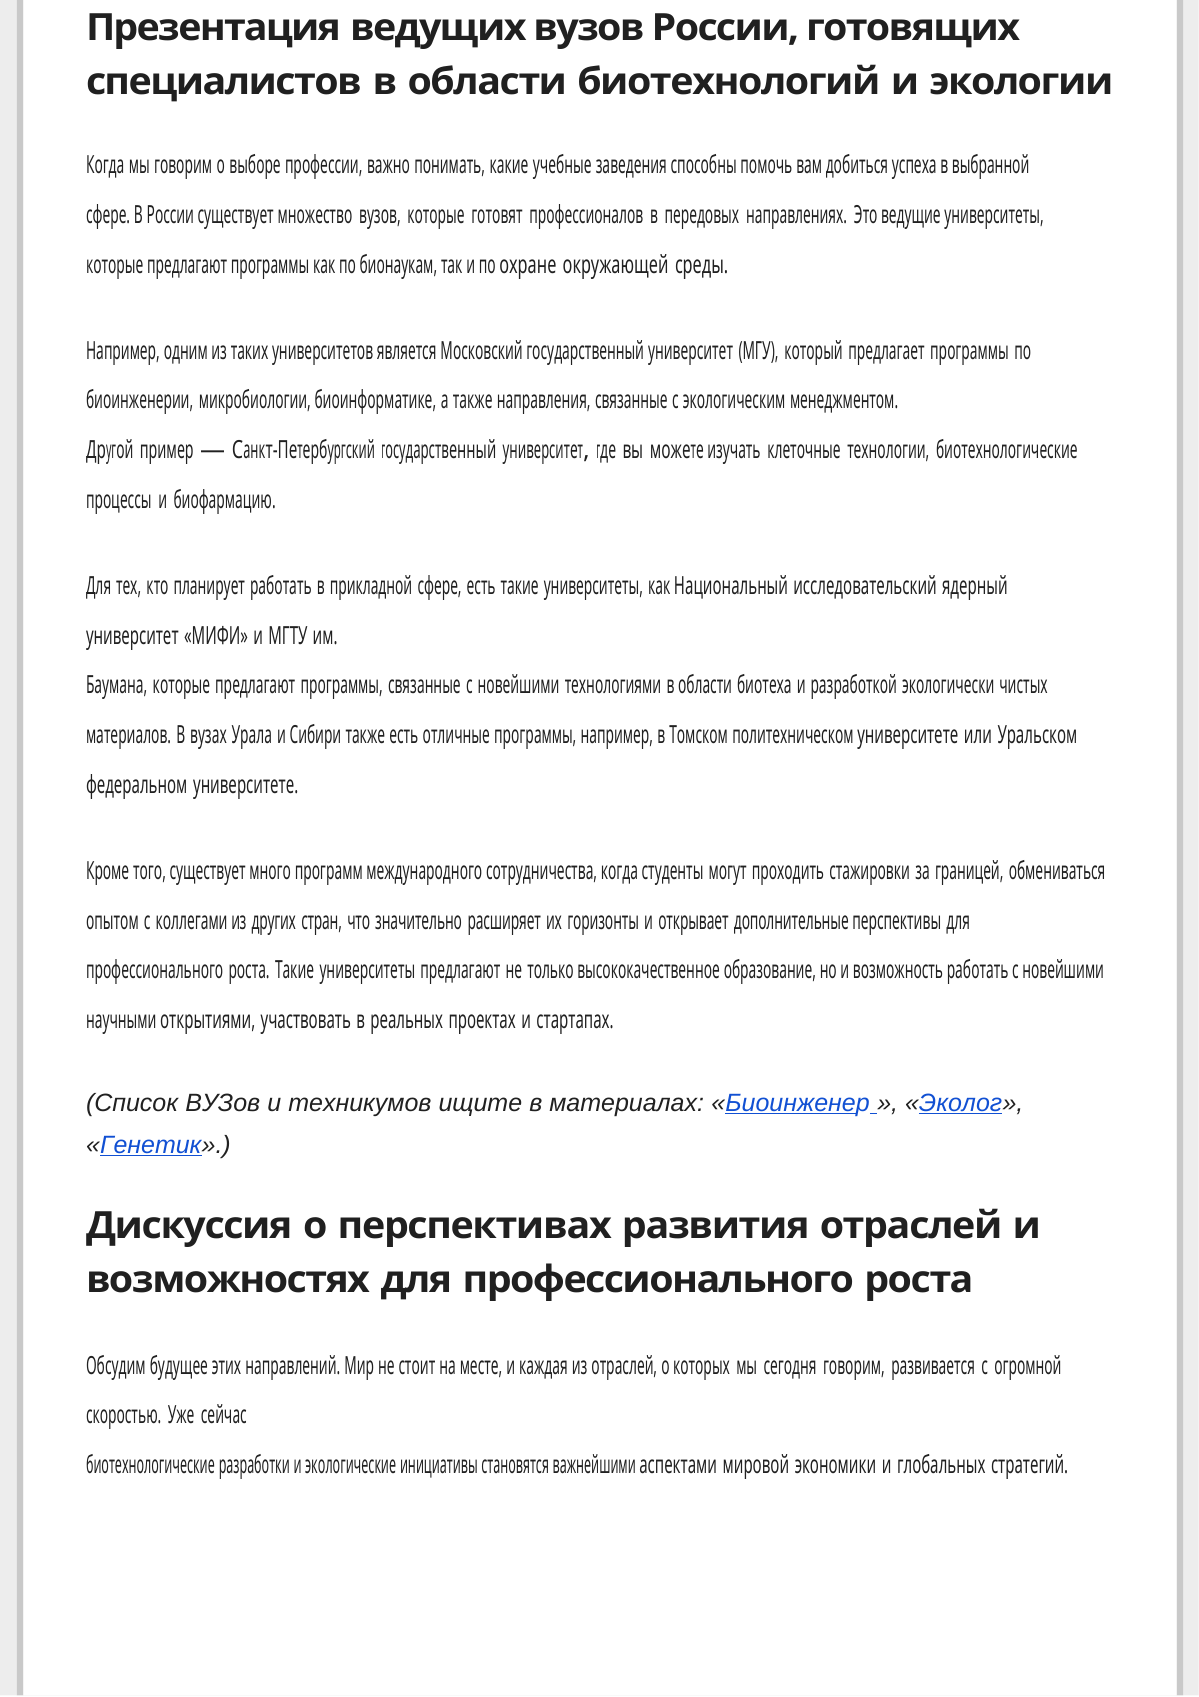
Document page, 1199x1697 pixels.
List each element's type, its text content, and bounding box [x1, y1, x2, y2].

text Для тех, кто планирует работать в прикладной сфере, есть такие университеты, как Национальный исследовательский ядерный университет «МИФИ» и МГТУ им. [86, 568, 1063, 651]
text (Список ВУЗов и техникумов ищите в материалах: «Биоинженер », «Эколог», [86, 1088, 1199, 1116]
text Другой пример — Санкт-Петербургский государственный университет, где вы можете изучать клеточные технологии, биотехнологические процессы и биофармацию. [86, 432, 1080, 516]
text «Генетик».) [86, 1130, 1199, 1159]
text Кроме того, существует много программ международного сотрудничества, когда студенты могут проходить стажировки за границей, обмениваться опытом с коллегами из других стран, что значительно расширяет их горизонты и открывает дополнительные перспективы для профессионального роста. Такие университеты предлагают не только высококачественное образование, но и возможность работать с новейшими научными открытиями, участвовать в реальных проектах и стартапах. [86, 853, 1112, 1036]
subtitle Дискуссия о перспективах развития отраслей и возможностях для профессионального роста [86, 1199, 1199, 1304]
text Обсудим будущее этих направлений. Мир не стоит на месте, и каждая из отраслей, о которых мы сегодня говорим, развивается с огромной скоростью. Уже сейчас [86, 1347, 1103, 1431]
text Когда мы говорим о выборе профессии, важно понимать, какие учебные заведения способны помочь вам добиться успеха в выбранной сфере. В России существует множество вузов, которые готовят профессионалов в передовых направлениях. Это ведущие университеты, которые предлагают программы как по бионаукам, так и по охране окружающей среды. [86, 147, 1071, 280]
text Баумана, которые предлагают программы, связанные с новейшими технологиями в области биотеха и разработкой экологически чистых материалов. В вузах Урала и Сибири также есть отличные программы, например, в Томском политехническом университете или Уральском федеральном университете. [86, 667, 1103, 801]
text биотехнологические разработки и экологические инициативы становятся важнейшими аспектами мировой экономики и глобальных стратегий. [86, 1447, 1103, 1481]
subtitle Презентация ведущих вузов России, готовящих специалистов в области биотехнологий и экологии [86, 0, 1199, 105]
text Например, одним из таких университетов является Московский государственный университет (МГУ), который предлагает программы по биоинженерии, микробиологии, биоинформатике, а также направления, связанные с экологическим менеджментом. [86, 332, 1103, 416]
